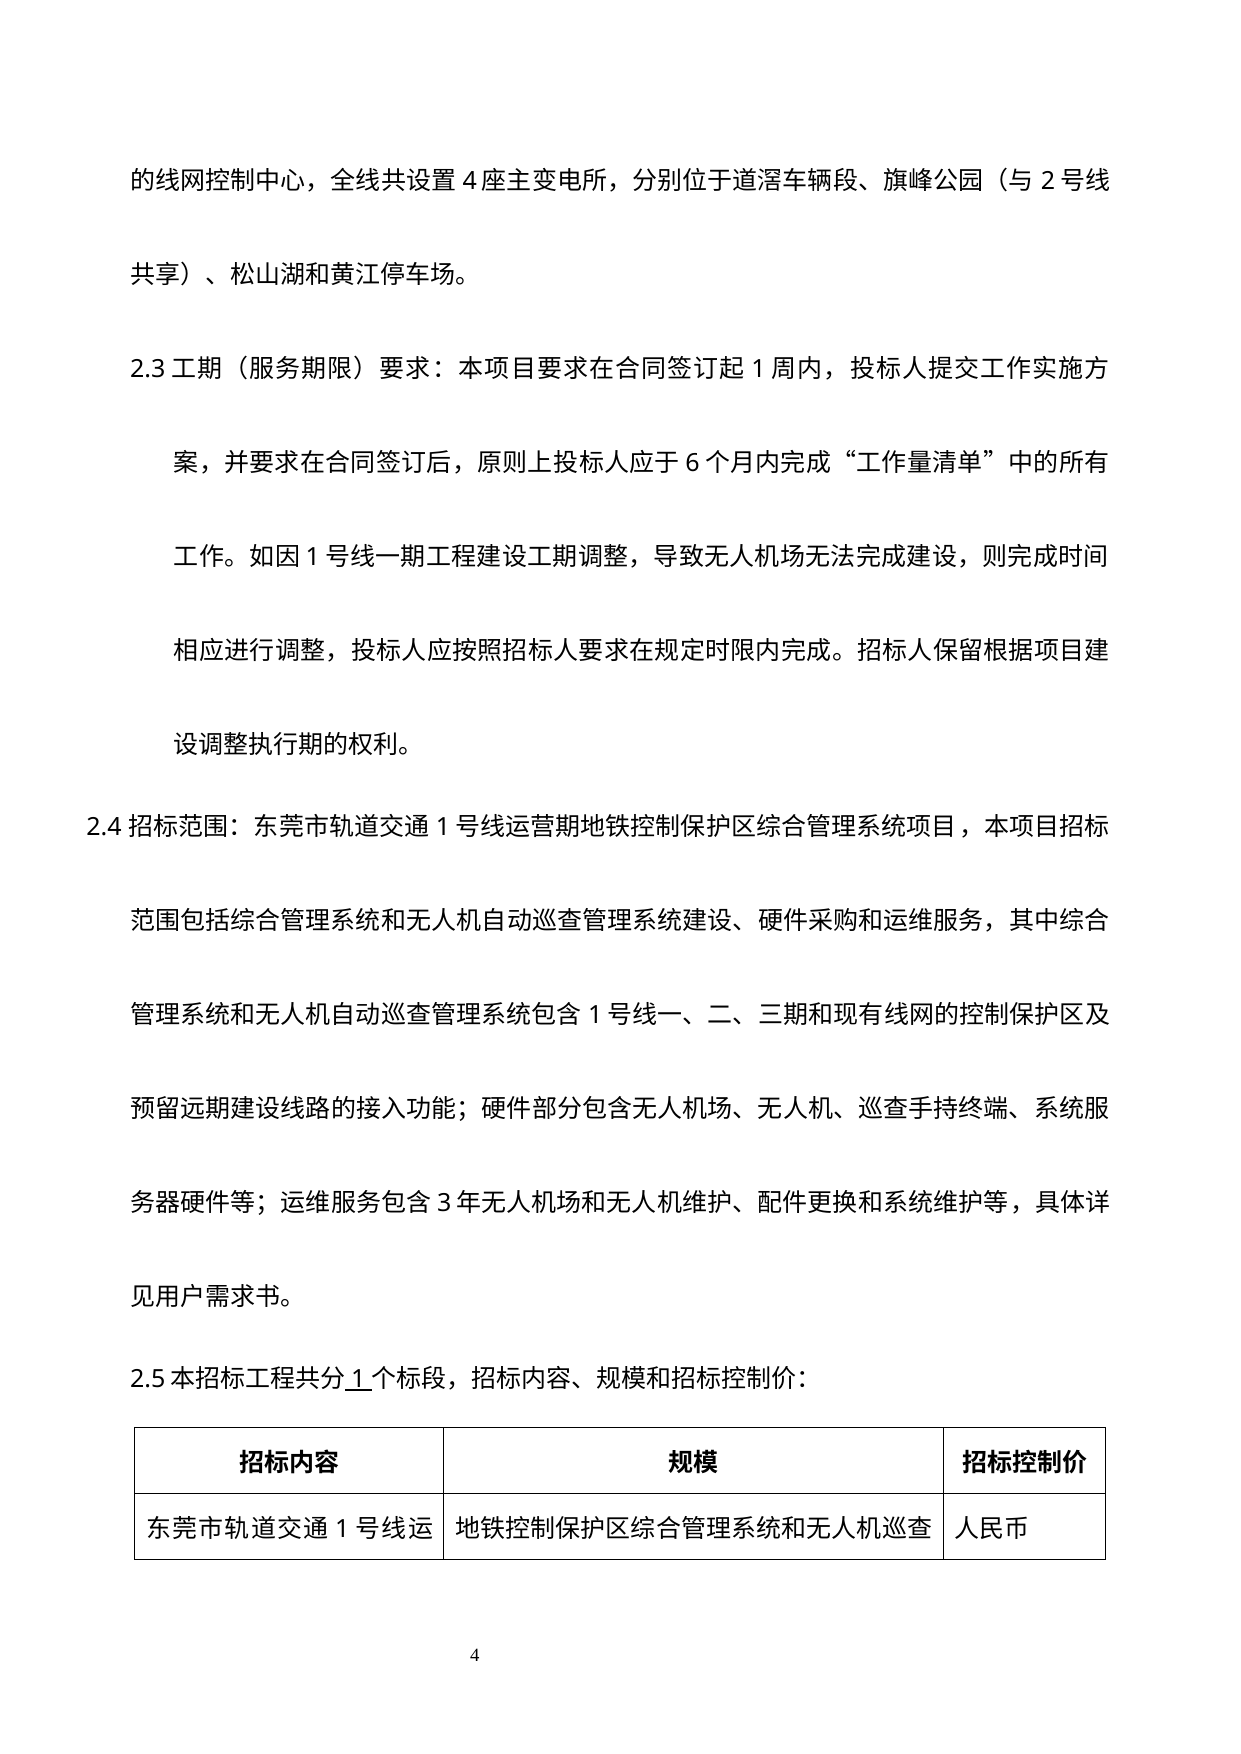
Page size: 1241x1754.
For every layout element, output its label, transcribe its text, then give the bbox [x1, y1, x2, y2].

table_header 招标控制价 [944, 1428, 1105, 1493]
text 2.3工期（服务期限）要求：本项目要求在合同签订起1周内，投标人提交工作实施方案，并要求在合同签订后，原则上投标人应于6个月内完成“工作量清单”中的所有工作。如因1号线一期工程建设工期调整，导致无人机场无法完成建设，则完成时间相应进行调整，投标人应按照招标人要求在规定时限内完成。招标人保留根据项目建设调整执行期的权利。 [130, 334, 1110, 775]
text 2.5本招标工程共分 1 个标段，招标内容、规模和招标控制价： [130, 1344, 1110, 1409]
table_header 规模 [444, 1428, 943, 1493]
text 2.4 招标范围：东莞市轨道交通1号线运营期地铁控制保护区综合管理系统项目，本项目招标范围包括综合管理系统和无人机自动巡查管理系统建设、硬件采购和运维服务，其中综合管理系统和无人机自动巡查管理系统包含1号线一、二、三期和现有线网的控制保护区及预留远期建设线路的接入功能；硬件部分包含无人机场、无人机、巡查手持终端、系统服务器硬件等；运维服务包含3年无人机场和无人机维护、配件更换和系统维护等，具体详见用户需求书。 [86, 792, 1110, 1327]
table_header 招标内容 [135, 1428, 443, 1493]
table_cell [135, 1494, 443, 1559]
table_cell 人民币547.16万元 [944, 1494, 1105, 1559]
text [86, 146, 1110, 305]
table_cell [444, 1494, 943, 1559]
